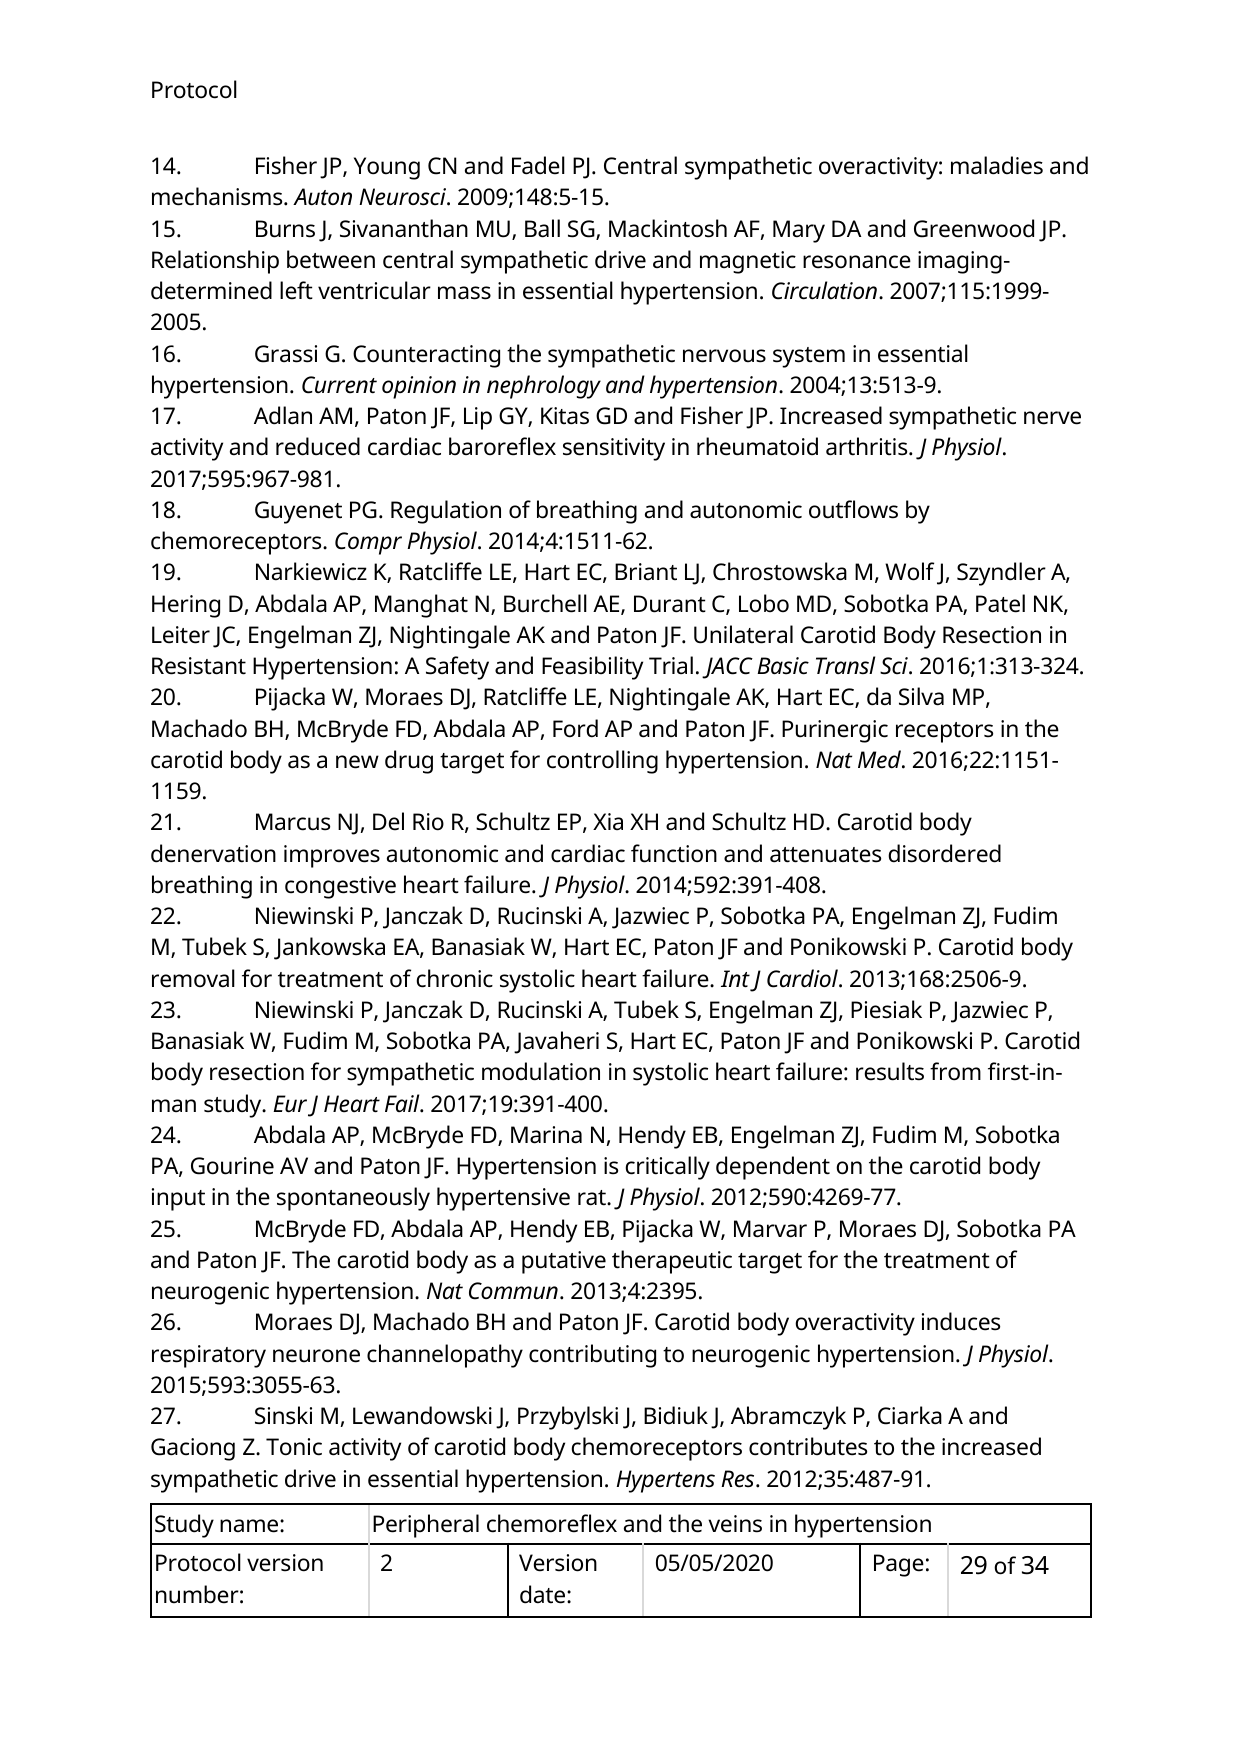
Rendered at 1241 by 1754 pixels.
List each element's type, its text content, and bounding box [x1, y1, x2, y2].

text 25. McBryde FD, Abdala AP, Hendy EB, Pijacka W, Marvar P, Moraes DJ, Sobotka PA and Paton JF. The carotid body as a putative therapeutic target for the treatment of neurogenic hypertension. Nat Commun. 2013;4:2395. [150, 1212, 1090, 1306]
text 17. Adlan AM, Paton JF, Lip GY, Kitas GD and Fisher JP. Increased sympathetic nerve activity and reduced cardiac baroreflex sensitivity in rheumatoid arthritis. J Physiol. 2017;595:967-981. [150, 400, 1090, 494]
text 19. Narkiewicz K, Ratcliffe LE, Hart EC, Briant LJ, Chrostowska M, Wolf J, Szyndler A, Hering D, Abdala AP, Manghat N, Burchell AE, Durant C, Lobo MD, Sobotka PA, Patel NK, Leiter JC, Engelman ZJ, Nightingale AK and Paton JF. Unilateral Carotid Body Resection in Resistant Hypertension: A Safety and Feasibility Trial. JACC Basic Transl Sci. 2016;1:313-324. [150, 556, 1090, 681]
text 26. Moraes DJ, Machado BH and Paton JF. Carotid body overactivity induces respiratory neurone channelopathy contributing to neurogenic hypertension. J Physiol. 2015;593:3055-63. [150, 1306, 1090, 1400]
text 14. Fisher JP, Young CN and Fadel PJ. Central sympathetic overactivity: maladies and mechanisms. Auton Neurosci. 2009;148:5-15. [150, 150, 1090, 212]
text 22. Niewinski P, Janczak D, Rucinski A, Jazwiec P, Sobotka PA, Engelman ZJ, Fudim M, Tubek S, Jankowska EA, Banasiak W, Hart EC, Paton JF and Ponikowski P. Carotid body removal for treatment of chronic systolic heart failure. Int J Cardiol. 2013;168:2506-9. [150, 900, 1090, 994]
text 23. Niewinski P, Janczak D, Rucinski A, Tubek S, Engelman ZJ, Piesiak P, Jazwiec P, Banasiak W, Fudim M, Sobotka PA, Javaheri S, Hart EC, Paton JF and Ponikowski P. Carotid body resection for sympathetic modulation in systolic heart failure: results from first-in-man study. Eur J Heart Fail. 2017;19:391-400. [150, 994, 1090, 1119]
text 15. Burns J, Sivananthan MU, Ball SG, Mackintosh AF, Mary DA and Greenwood JP. Relationship between central sympathetic drive and magnetic resonance imaging-determined left ventricular mass in essential hypertension. Circulation. 2007;115:1999-2005. [150, 212, 1090, 337]
text 21. Marcus NJ, Del Rio R, Schultz EP, Xia XH and Schultz HD. Carotid body denervation improves autonomic and cardiac function and attenuates disordered breathing in congestive heart failure. J Physiol. 2014;592:391-408. [150, 806, 1090, 900]
text 24. Abdala AP, McBryde FD, Marina N, Hendy EB, Engelman ZJ, Fudim M, Sobotka PA, Gourine AV and Paton JF. Hypertension is critically dependent on the carotid body input in the spontaneously hypertensive rat. J Physiol. 2012;590:4269-77. [150, 1119, 1090, 1212]
text 27. Sinski M, Lewandowski J, Przybylski J, Bidiuk J, Abramczyk P, Ciarka A and Gaciong Z. Tonic activity of carotid body chemoreceptors contributes to the increased sympathetic drive in essential hypertension. Hypertens Res. 2012;35:487-91. [150, 1400, 1090, 1494]
text 20. Pijacka W, Moraes DJ, Ratcliffe LE, Nightingale AK, Hart EC, da Silva MP, Machado BH, McBryde FD, Abdala AP, Ford AP and Paton JF. Purinergic receptors in the carotid body as a new drug target for controlling hypertension. Nat Med. 2016;22:1151-1159. [150, 681, 1090, 806]
text 18. Guyenet PG. Regulation of breathing and autonomic outflows by chemoreceptors. Compr Physiol. 2014;4:1511-62. [150, 494, 1090, 556]
text 16. Grassi G. Counteracting the sympathetic nervous system in essential hypertension. Current opinion in nephrology and hypertension. 2004;13:513-9. [150, 337, 1090, 400]
